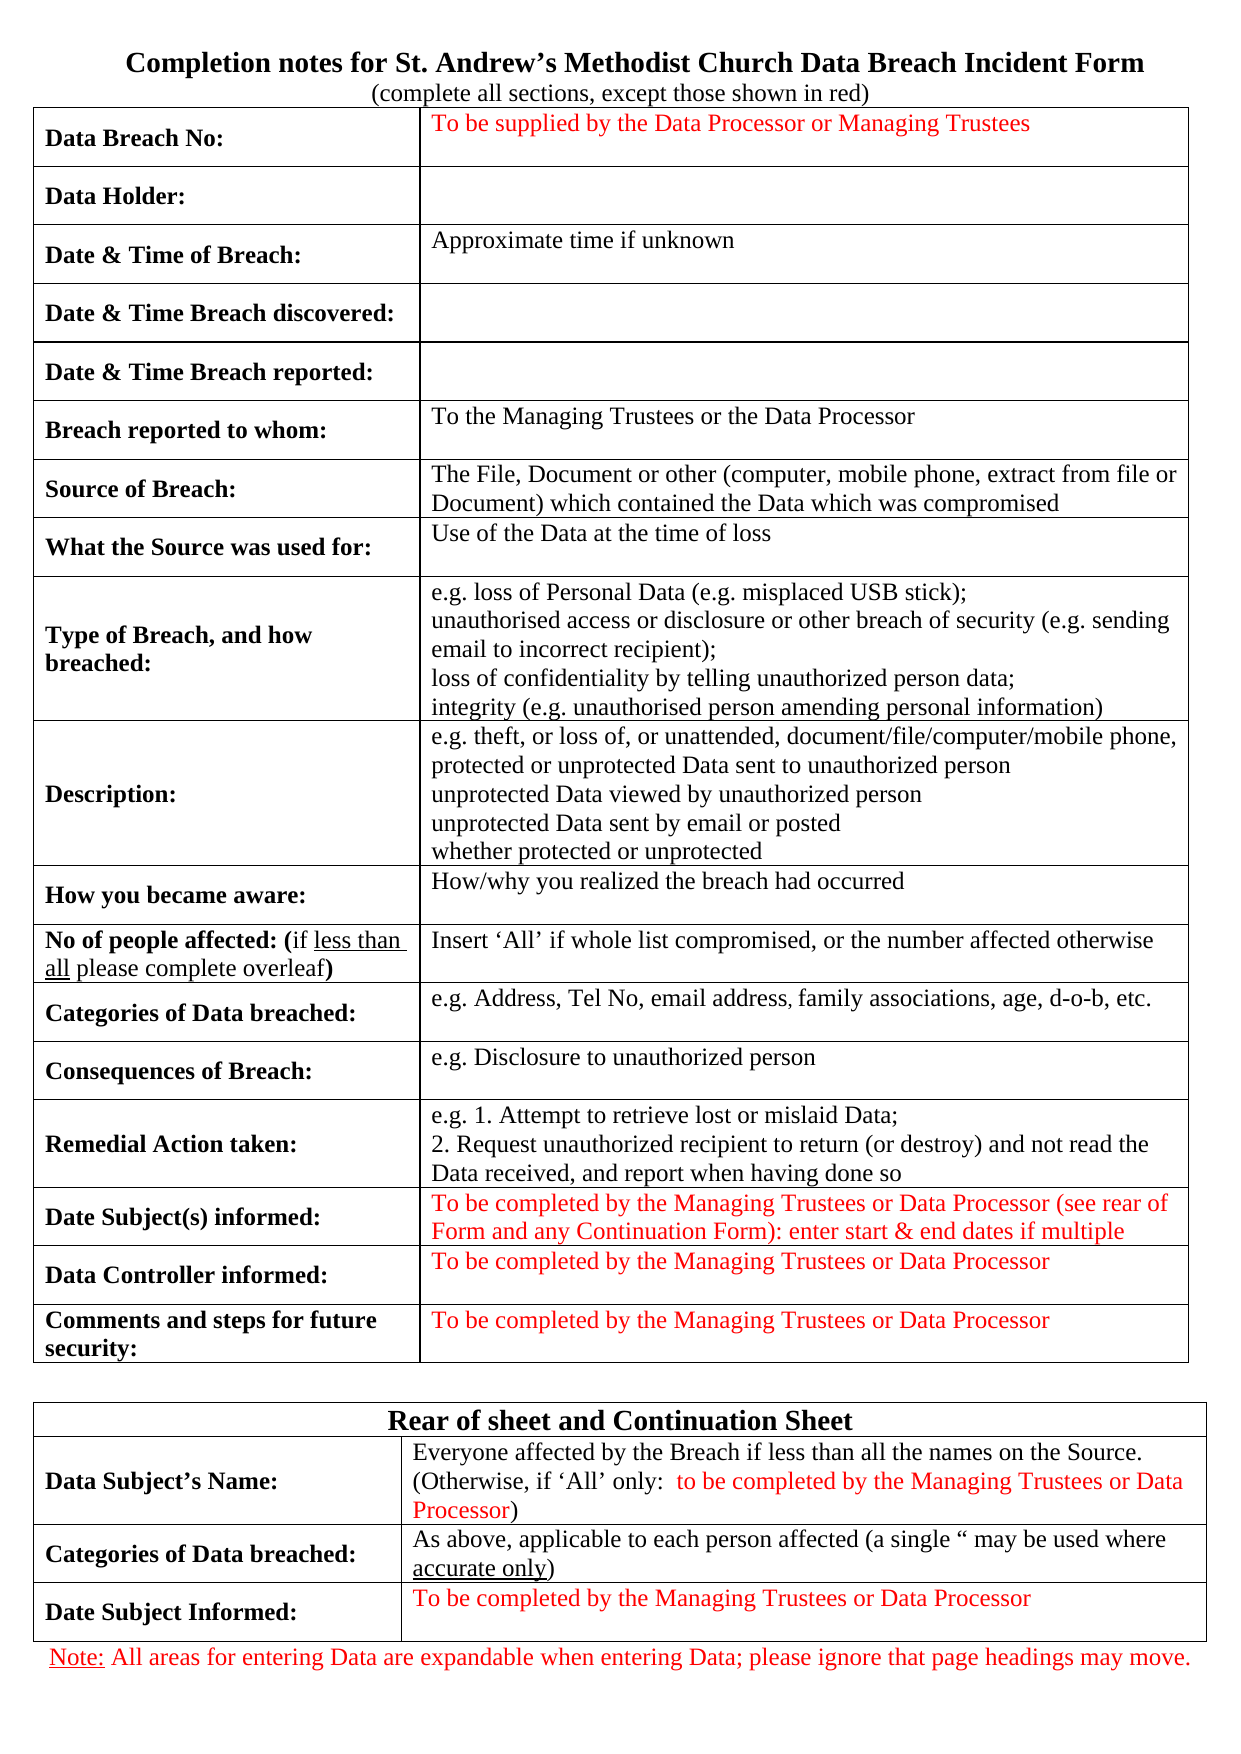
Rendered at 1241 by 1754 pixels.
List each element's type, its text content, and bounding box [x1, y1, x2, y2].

table_cell Date & Time of Breach: [34, 225, 419, 283]
table_cell Data Holder: [34, 167, 419, 224]
table_cell Source of Breach: [34, 460, 419, 517]
table_cell [421, 343, 1188, 400]
table_cell Comments and steps for future security: [34, 1305, 419, 1362]
table_cell Insert ‘All’ if whole list compromised, or the number affected otherwise [421, 925, 1188, 982]
table_header To be supplied by the Data Processor or Managing Trustees [421, 108, 1188, 166]
table_cell No of people affected: (if less than all please complete overleaf) [34, 925, 419, 982]
table_cell To be completed by the Managing Trustees or Data Processor (see rear of Form and any Continuation Form): enter start & end dates if multiple [421, 1188, 1188, 1245]
table_cell What the Source was used for: [34, 518, 419, 576]
table_cell Type of Breach, and how breached: [34, 577, 419, 720]
table_cell e.g. loss of Personal Data (e.g. misplaced USB stick); unauthorised access or disclosure or other breach of security (e.g. sending email to incorrect recipient); loss of confidentiality by telling unauthorized person data; integrity (e.g. unauthorised person amending personal information) [421, 577, 1188, 720]
table_cell Use of the Data at the time of loss [421, 518, 1188, 576]
table_cell How you became aware: [34, 866, 419, 924]
table_cell Date & Time Breach reported: [34, 343, 419, 400]
table_cell To the Managing Trustees or the Data Processor [421, 401, 1188, 458]
table_cell Date Subject(s) informed: [34, 1188, 419, 1245]
table_cell Everyone affected by the Breach if less than all the names on the Source. (Otherwise, if ‘All’ only: to be completed by the Managing Trustees or Data Processor) [402, 1437, 1206, 1523]
table_cell Remedial Action taken: [34, 1100, 419, 1187]
table_cell Description: [34, 721, 419, 865]
table_cell Consequences of Breach: [34, 1042, 419, 1099]
text Note: All areas for entering Data are expandable when entering Data; please ignore that page headings may move. [45, 1642, 1195, 1670]
table_cell Date & Time Breach discovered: [34, 284, 419, 341]
table_cell Data Controller informed: [34, 1246, 419, 1304]
table_cell e.g. Address, Tel No, email address, family associations, age, d-o-b, etc. [421, 983, 1188, 1041]
table_cell Categories of Data breached: [34, 983, 419, 1041]
table_cell To be completed by the Managing Trustees or Data Processor [421, 1305, 1188, 1362]
table_cell e.g. 1. Attempt to retrieve lost or mislaid Data; 2. Request unauthorized recipient to return (or destroy) and not read the Data received, and report when having done so [421, 1100, 1188, 1187]
table_cell How/why you realized the breach had occurred [421, 866, 1188, 924]
table_cell Categories of Data breached: [34, 1525, 401, 1582]
table_cell Date Subject Informed: [34, 1583, 401, 1641]
table_header Data Breach No: [34, 108, 419, 166]
table_cell e.g. theft, or loss of, or unattended, document/file/computer/mobile phone, protected or unprotected Data sent to unauthorized person unprotected Data viewed by unauthorized person unprotected Data sent by email or posted whether protected or unprotected [421, 721, 1188, 865]
table_cell The File, Document or other (computer, mobile phone, extract from file or Document) which contained the Data which was compromised [421, 460, 1188, 517]
table_cell [421, 284, 1188, 341]
text Completion notes for St. Andrew’s Methodist Church Data Breach Incident Form [45, 45, 1195, 78]
table_header Rear of sheet and Continuation Sheet [34, 1403, 1206, 1436]
text (complete all sections, except those shown in red) [45, 78, 1195, 107]
table_cell Breach reported to whom: [34, 401, 419, 458]
table_cell As above, applicable to each person affected (a single “ may be used where accurate only) [402, 1525, 1206, 1582]
table_cell e.g. Disclosure to unauthorized person [421, 1042, 1188, 1099]
table_cell Approximate time if unknown [421, 225, 1188, 283]
table_cell To be completed by the Managing Trustees or Data Processor [402, 1583, 1206, 1641]
table_cell Data Subject’s Name: [34, 1437, 401, 1523]
table_cell [421, 167, 1188, 224]
table_cell To be completed by the Managing Trustees or Data Processor [421, 1246, 1188, 1304]
